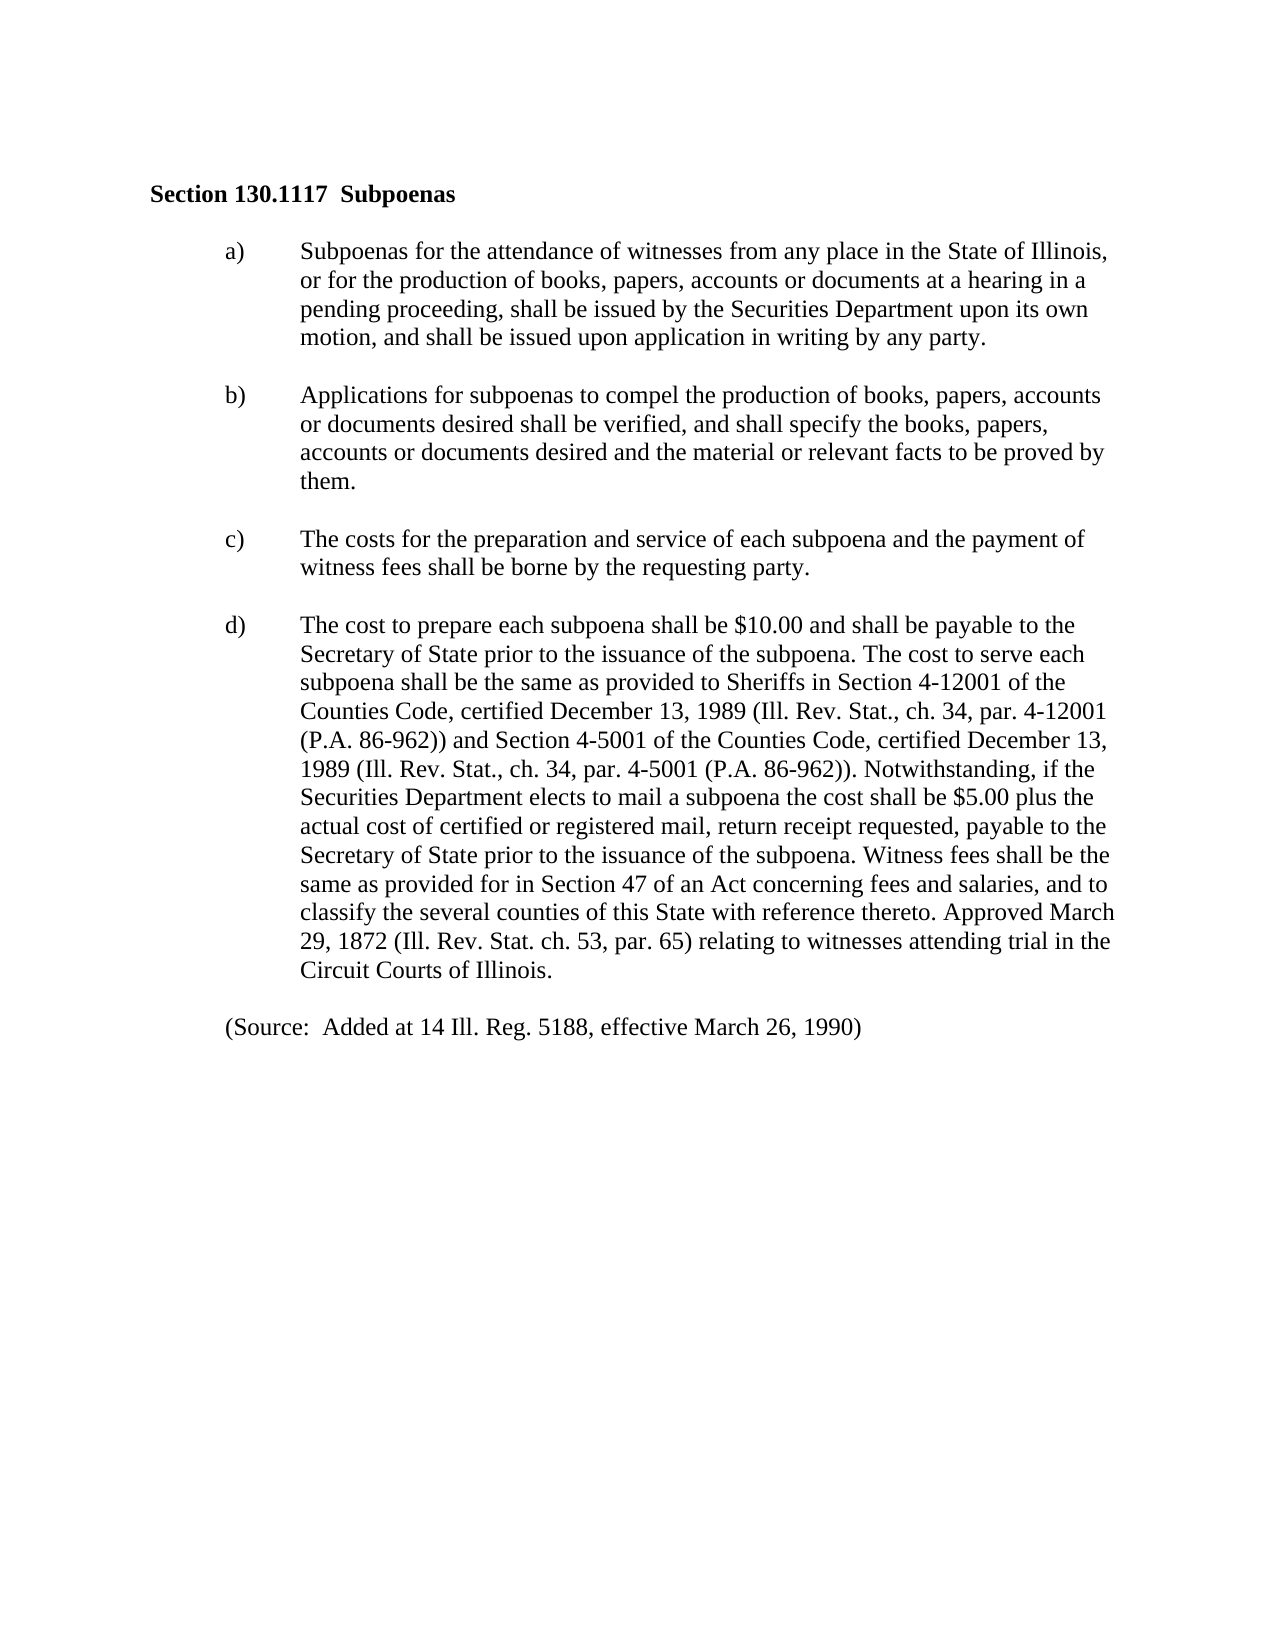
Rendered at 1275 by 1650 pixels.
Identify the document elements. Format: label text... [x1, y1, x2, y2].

text c) The costs for the preparation and service of each subpoena and the payment of witness fees shall be borne by the requesting party. [225, 524, 1125, 581]
text (Source: Added at 14 Ill. Reg. 5188, effective March 26, 1990) [225, 1012, 1125, 1041]
text d) The cost to prepare each subpoena shall be $10.00 and shall be payable to the Secretary of State prior to the issuance of the subpoena. The cost to serve each subpoena shall be the same as provided to Sheriffs in Section 4-12001 of the Counties Code, certified December 13, 1989 (Ill. Rev. Stat., ch. 34, par. 4-12001 (P.A. 86-962)) and Section 4-5001 of the Counties Code, certified December 13, 1989 (Ill. Rev. Stat., ch. 34, par. 4-5001 (P.A. 86-962)). Notwithstanding, if the Securities Department elects to mail a subpoena the cost shall be $5.00 plus the actual cost of certified or registered mail, return receipt requested, payable to the Secretary of State prior to the issuance of the subpoena. Witness fees shall be the same as provided for in Section 47 of an Act concerning fees and salaries, and to classify the several counties of this State with reference thereto. Approved March 29, 1872 (Ill. Rev. Stat. ch. 53, par. 65) relating to witnesses attending trial in the Circuit Courts of Illinois. [225, 610, 1125, 984]
text Section 130.1117 Subpoenas [150, 179, 1125, 207]
text b) Applications for subpoenas to compel the production of books, papers, accounts or documents desired shall be verified, and shall specify the books, papers, accounts or documents desired and the material or relevant facts to be proved by them. [225, 380, 1125, 495]
text a) Subpoenas for the attendance of witnesses from any place in the State of Illinois, or for the production of books, papers, accounts or documents at a hearing in a pending proceeding, shall be issued by the Securities Department upon its own motion, and shall be issued upon application in writing by any party. [225, 236, 1125, 351]
